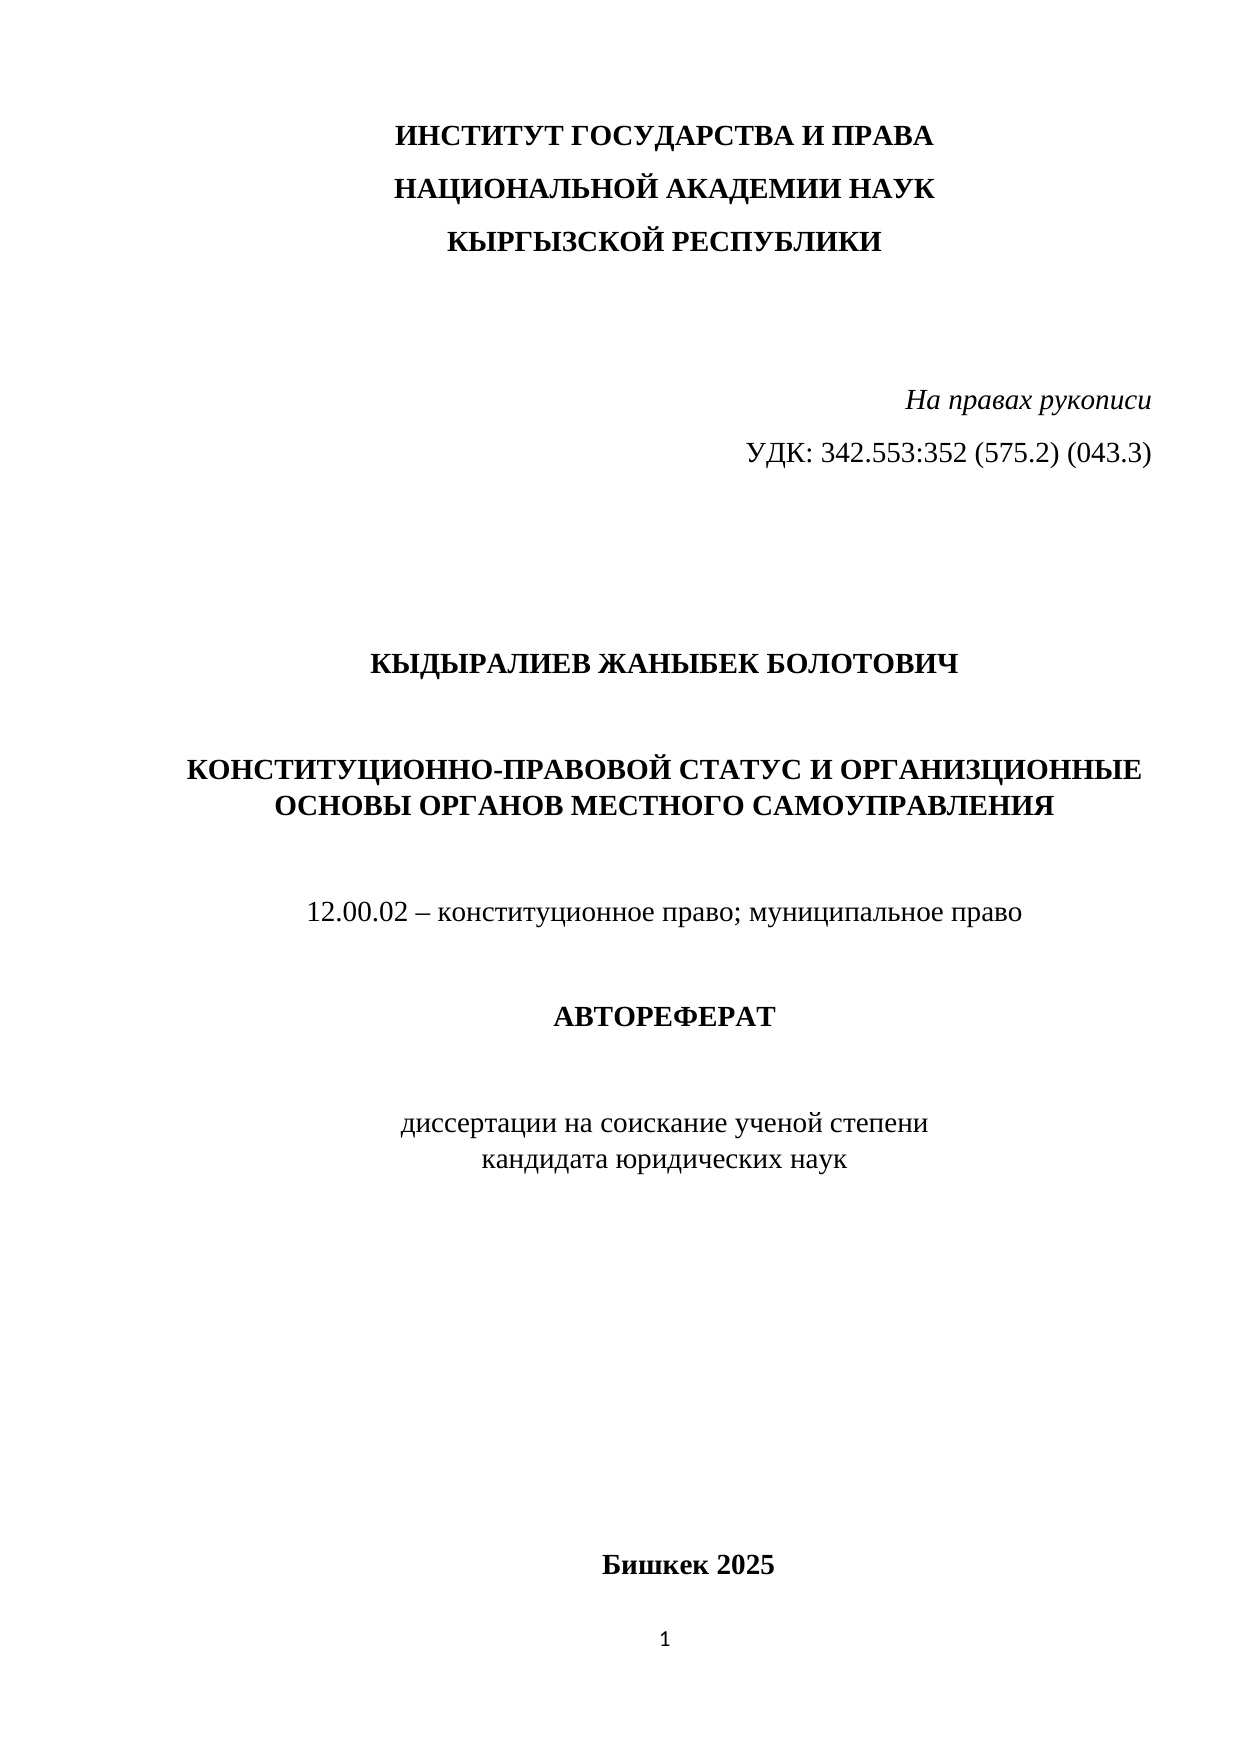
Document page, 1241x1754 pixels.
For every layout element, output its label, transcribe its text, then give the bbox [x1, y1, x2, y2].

text диссертации на соискание ученой степени [177, 1105, 1152, 1138]
text КЫРГЫЗСКОЙ РЕСПУБЛИКИ [177, 224, 1152, 257]
text НАЦИОНАЛЬНОЙ АКАДЕМИИ НАУК [177, 171, 1152, 204]
text КОНСТИТУЦИОННО-ПРАВОВОЙ СТАТУС И ОРГАНИЗЦИОННЫЕ ОСНОВЫ ОРГАНОВ МЕСТНОГО САМОУПРАВЛЕНИЯ [177, 752, 1152, 822]
text УДК: 342.553:352 (575.2) (043.3) [177, 435, 1152, 468]
text КЫДЫРАЛИЕВ ЖАНЫБЕК БОЛОТОВИЧ [177, 646, 1152, 680]
text ИНСТИТУТ ГОСУДАРСТВА И ПРАВА [177, 118, 1152, 152]
text Бишкек 2025 [177, 1547, 1152, 1580]
text На правах рукописи [177, 382, 1152, 416]
text кандидата юридических наук [177, 1141, 1152, 1174]
text АВТОРЕФЕРАТ [177, 999, 1152, 1033]
text 12.00.02 – конституционное право; муниципальное право [177, 894, 1152, 927]
